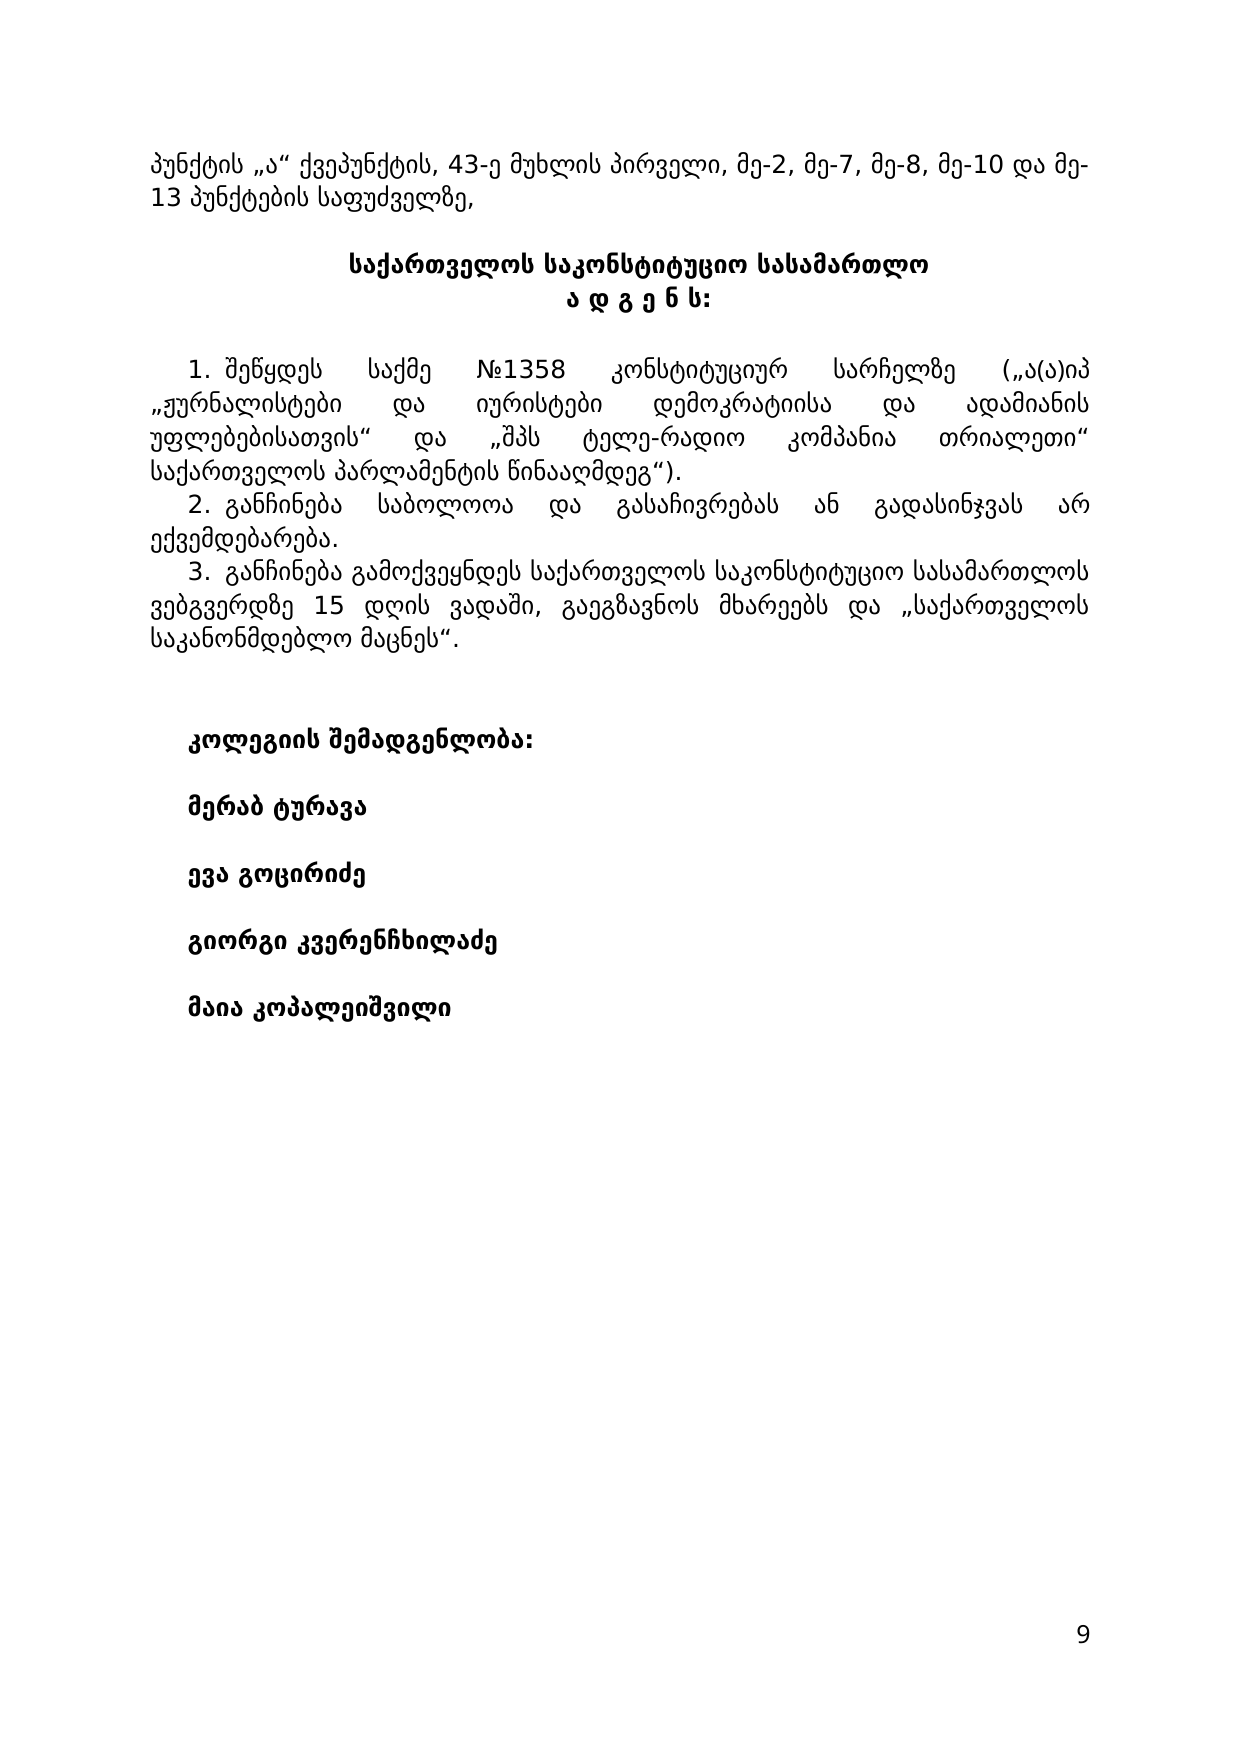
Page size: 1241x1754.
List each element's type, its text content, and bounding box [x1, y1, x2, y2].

list განჩინება საბოლოოა და გასაჩივრებას ან გადასინჯვას არ ექვემდებარება. [150, 490, 1090, 553]
text ა დ გ ე ნ ს: [150, 284, 1090, 313]
text მერაბ ტურავა [150, 792, 1090, 821]
list განჩინება გამოქვეყნდეს საქართველოს საკონსტიტუციო სასამართლოს ვებგვერდზე 15 დღის ვადაში, გაეგზავნოს მხარეებს და „საქართველოს საკანონმდებლო მაცნეს“. [150, 557, 1090, 654]
text საქართველოს საკონსტიტუციო სასამართლო [150, 251, 1090, 280]
text გიორგი კვერენჩხილაძე [150, 926, 1090, 956]
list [150, 150, 1090, 213]
text ევა გოცირიძე [150, 859, 1090, 888]
list შეწყდეს საქმე №1358 კონსტიტუციურ სარჩელზე („ა(ა)იპ „ჟურნალისტები და იურისტები დემოკრატიისა და ადამიანის უფლებებისათვის“ და „შპს ტელე-რადიო კომპანია თრიალეთი“ საქართველოს პარლამენტის წინააღმდეგ“). [150, 351, 1090, 486]
text კოლეგიის შემადგენლობა: [150, 725, 1090, 754]
text მაია კოპალეიშვილი [150, 993, 1090, 1023]
